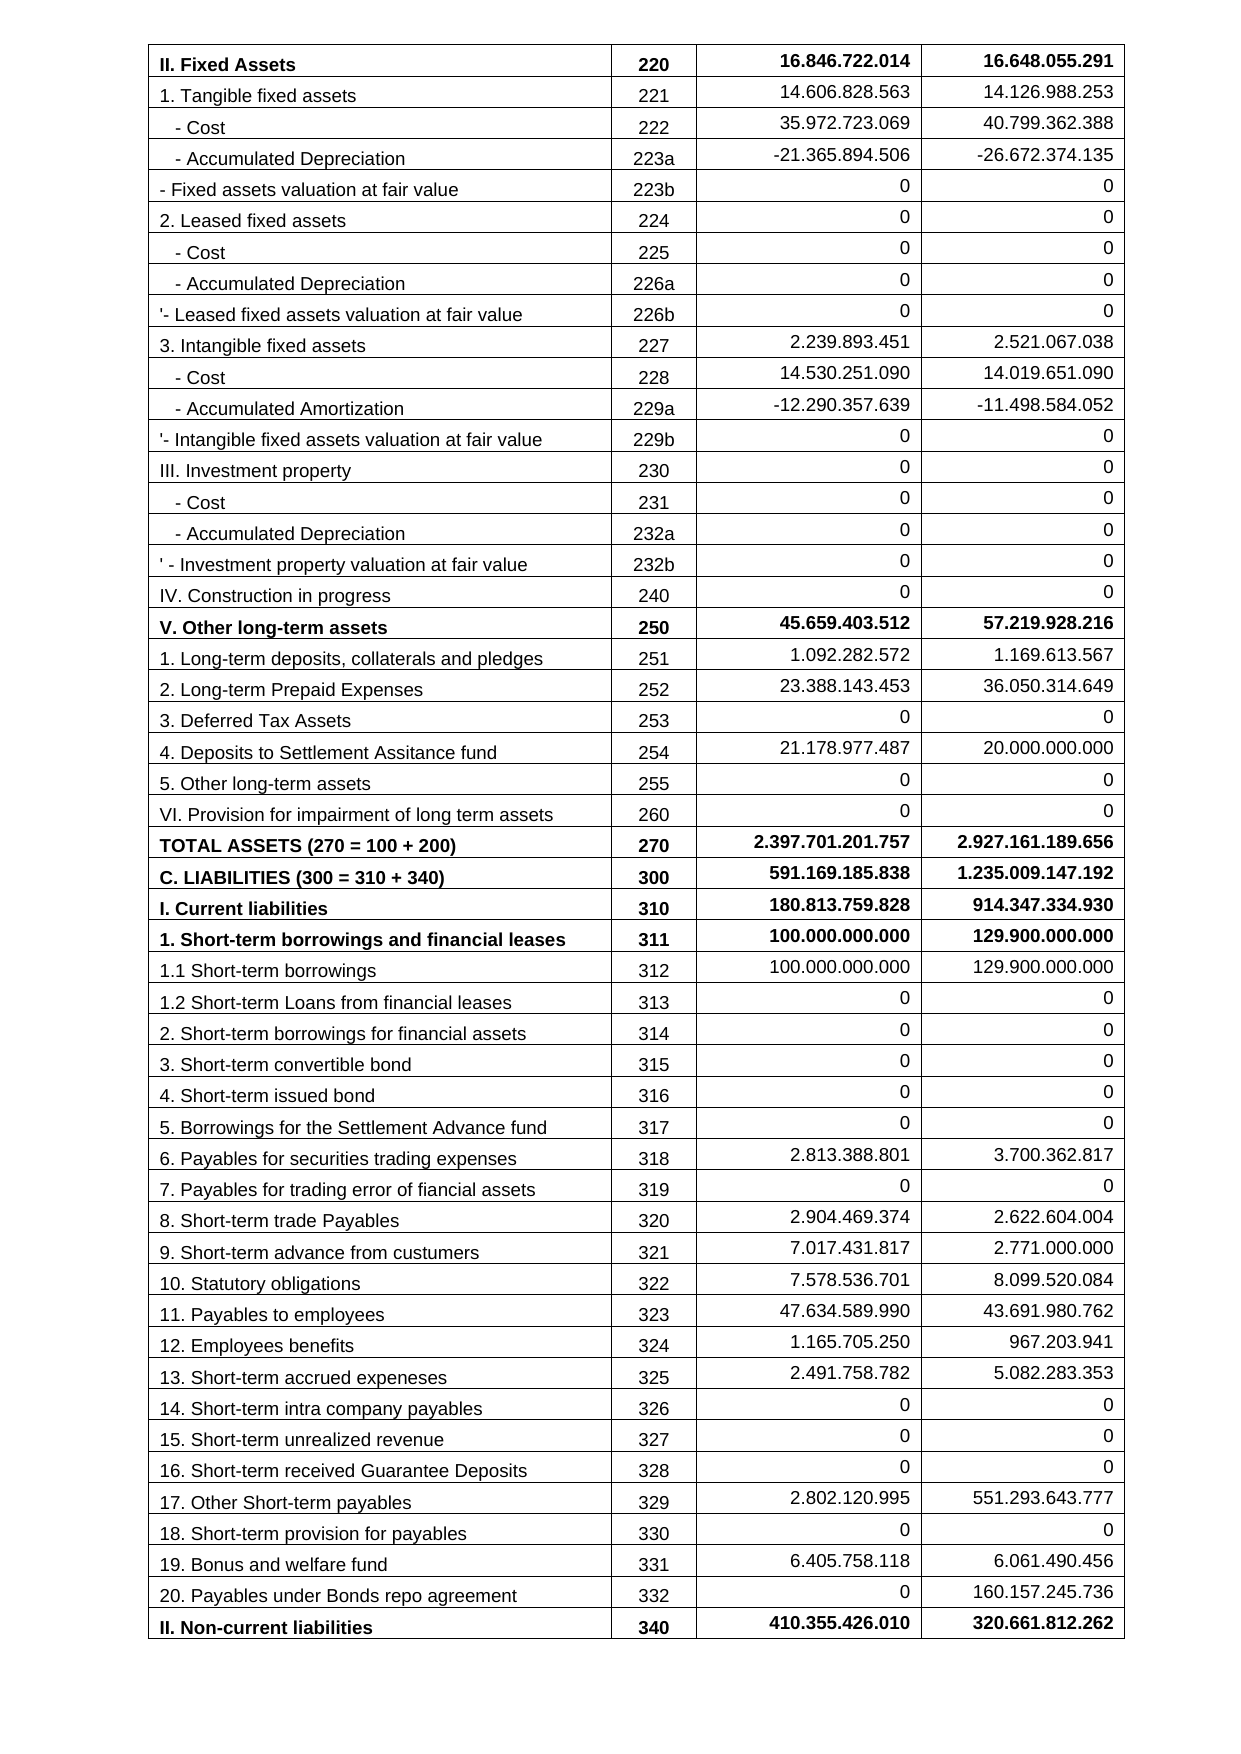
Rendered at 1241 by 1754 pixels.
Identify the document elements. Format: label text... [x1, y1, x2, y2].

table_cell 313 [612, 983, 696, 1013]
table_cell - Cost [149, 108, 611, 138]
table_cell 251 [612, 639, 696, 669]
table_cell 2.491.758.782 [697, 1358, 921, 1388]
table_cell VI. Provision for impairment of long term assets [149, 795, 611, 826]
table_cell 16.846.722.014 [697, 45, 921, 76]
table_cell 15. Short-term unrealized revenue [149, 1420, 611, 1451]
table_cell 967.203.941 [922, 1327, 1124, 1357]
table_cell 100.000.000.000 [697, 920, 921, 951]
table_cell 252 [612, 670, 696, 701]
table_cell - Cost [149, 233, 611, 263]
table_cell 12. Employees benefits [149, 1327, 611, 1357]
table_cell 0 [922, 795, 1124, 826]
table_cell 0 [922, 202, 1124, 232]
table_cell 0 [922, 514, 1124, 544]
table_cell 0 [697, 420, 921, 451]
table_cell 226b [612, 295, 696, 326]
table_cell 320 [612, 1202, 696, 1232]
table_cell 1. Short-term borrowings and financial leases [149, 920, 611, 951]
table_cell 311 [612, 920, 696, 951]
table_cell 7. Payables for trading error of fiancial assets [149, 1170, 611, 1201]
table_cell 315 [612, 1045, 696, 1076]
table_cell 36.050.314.649 [922, 670, 1124, 701]
table_cell 4. Short-term issued bond [149, 1077, 611, 1107]
table_cell 300 [612, 858, 696, 888]
table_cell -12.290.357.639 [697, 389, 921, 419]
table_cell 2. Long-term Prepaid Expenses [149, 670, 611, 701]
table_cell 260 [612, 795, 696, 826]
table_cell 0 [697, 702, 921, 732]
table_cell 221 [612, 77, 696, 107]
table_cell 0 [697, 514, 921, 544]
table_cell 6.405.758.118 [697, 1545, 921, 1576]
table_cell 227 [612, 327, 696, 357]
table_cell 0 [922, 1420, 1124, 1451]
table_cell 5.082.283.353 [922, 1358, 1124, 1388]
table_cell 2.904.469.374 [697, 1202, 921, 1232]
table_cell 323 [612, 1295, 696, 1326]
table_cell 0 [697, 452, 921, 482]
table_cell IV. Construction in progress [149, 577, 611, 607]
table_cell 14.606.828.563 [697, 77, 921, 107]
table_cell 1. Long-term deposits, collaterals and pledges [149, 639, 611, 669]
table_cell V. Other long-term assets [149, 608, 611, 638]
table_cell 2.771.000.000 [922, 1233, 1124, 1263]
table_cell 591.169.185.838 [697, 858, 921, 888]
table_cell II. Non-current liabilities [149, 1608, 611, 1638]
table_cell 160.157.245.736 [922, 1577, 1124, 1607]
table_cell 331 [612, 1545, 696, 1576]
table_cell 230 [612, 452, 696, 482]
table_cell 8.099.520.084 [922, 1264, 1124, 1294]
table_cell 225 [612, 233, 696, 263]
table_cell 100.000.000.000 [697, 952, 921, 982]
table_cell 0 [697, 545, 921, 576]
table_cell - Fixed assets valuation at fair value [149, 170, 611, 201]
table_cell 0 [922, 170, 1124, 201]
table_cell 0 [697, 1389, 921, 1419]
table_cell - Cost [149, 358, 611, 388]
table_cell -26.672.374.135 [922, 139, 1124, 169]
table_cell 254 [612, 733, 696, 763]
table_cell 7.017.431.817 [697, 1233, 921, 1263]
table_cell I. Current liabilities [149, 889, 611, 919]
table_cell 0 [697, 1420, 921, 1451]
table_cell 13. Short-term accrued expeneses [149, 1358, 611, 1388]
table_cell 0 [922, 233, 1124, 263]
table_cell 332 [612, 1577, 696, 1607]
table_cell 317 [612, 1108, 696, 1138]
table_cell 0 [697, 1108, 921, 1138]
table_cell 223b [612, 170, 696, 201]
table_cell 229b [612, 420, 696, 451]
table_cell 0 [922, 1170, 1124, 1201]
table_cell 319 [612, 1170, 696, 1201]
table_cell 0 [922, 1108, 1124, 1138]
table_cell 232b [612, 545, 696, 576]
table_cell TOTAL ASSETS (270 = 100 + 200) [149, 827, 611, 857]
table_cell 410.355.426.010 [697, 1608, 921, 1638]
table_cell 6. Payables for securities trading expenses [149, 1139, 611, 1169]
table_cell - Accumulated Depreciation [149, 139, 611, 169]
table_cell 16. Short-term received Guarantee Deposits [149, 1452, 611, 1482]
table_cell 45.659.403.512 [697, 608, 921, 638]
table_cell 0 [697, 1077, 921, 1107]
table_cell C. LIABILITIES (300 = 310 + 340) [149, 858, 611, 888]
table_cell 0 [922, 452, 1124, 482]
table_cell 14. Short-term intra company payables [149, 1389, 611, 1419]
table_cell 1.092.282.572 [697, 639, 921, 669]
table_cell 340 [612, 1608, 696, 1638]
table_cell 321 [612, 1233, 696, 1263]
table_cell 0 [922, 1514, 1124, 1544]
table_cell 330 [612, 1514, 696, 1544]
table_cell 0 [922, 764, 1124, 794]
table_cell 3.700.362.817 [922, 1139, 1124, 1169]
table_cell 250 [612, 608, 696, 638]
table_cell 6.061.490.456 [922, 1545, 1124, 1576]
table_cell 47.634.589.990 [697, 1295, 921, 1326]
table_cell 310 [612, 889, 696, 919]
table_cell 9. Short-term advance from custumers [149, 1233, 611, 1263]
table_cell 21.178.977.487 [697, 733, 921, 763]
table_cell 2.813.388.801 [697, 1139, 921, 1169]
table_cell 2.802.120.995 [697, 1483, 921, 1513]
table_cell 0 [922, 1045, 1124, 1076]
table_cell - Accumulated Depreciation [149, 514, 611, 544]
table_cell 327 [612, 1420, 696, 1451]
table_cell 328 [612, 1452, 696, 1482]
table_cell 231 [612, 483, 696, 513]
table_cell 0 [697, 483, 921, 513]
table_cell 318 [612, 1139, 696, 1169]
table_cell 1.169.613.567 [922, 639, 1124, 669]
table_cell 3. Short-term convertible bond [149, 1045, 611, 1076]
table_cell 223a [612, 139, 696, 169]
table_cell - Accumulated Depreciation [149, 264, 611, 294]
table_cell 316 [612, 1077, 696, 1107]
table_cell -21.365.894.506 [697, 139, 921, 169]
table_cell 14.019.651.090 [922, 358, 1124, 388]
table_cell 0 [697, 1452, 921, 1482]
table_cell 0 [922, 1389, 1124, 1419]
table_cell 0 [922, 983, 1124, 1013]
table_cell 0 [697, 1514, 921, 1544]
table_cell 20.000.000.000 [922, 733, 1124, 763]
table_cell 2. Leased fixed assets [149, 202, 611, 232]
table_cell 228 [612, 358, 696, 388]
table_cell 320.661.812.262 [922, 1608, 1124, 1638]
table_cell 325 [612, 1358, 696, 1388]
table_cell 270 [612, 827, 696, 857]
table_cell 2.239.893.451 [697, 327, 921, 357]
table_cell 914.347.334.930 [922, 889, 1124, 919]
table_cell 3. Intangible fixed assets [149, 327, 611, 357]
table_cell 2.521.067.038 [922, 327, 1124, 357]
table_cell 329 [612, 1483, 696, 1513]
table_cell 222 [612, 108, 696, 138]
table_cell 3. Deferred Tax Assets [149, 702, 611, 732]
table_cell 326 [612, 1389, 696, 1419]
table_cell 20. Payables under Bonds repo agreement [149, 1577, 611, 1607]
table_cell 0 [697, 295, 921, 326]
table_cell 324 [612, 1327, 696, 1357]
table_cell - Cost [149, 483, 611, 513]
table_cell 16.648.055.291 [922, 45, 1124, 76]
table_cell 0 [697, 233, 921, 263]
table_cell 129.900.000.000 [922, 920, 1124, 951]
table_cell 14.530.251.090 [697, 358, 921, 388]
table_cell 10. Statutory obligations [149, 1264, 611, 1294]
table_cell 2.622.604.004 [922, 1202, 1124, 1232]
table_cell 1. Tangible fixed assets [149, 77, 611, 107]
table_cell 0 [697, 795, 921, 826]
table_cell 17. Other Short-term payables [149, 1483, 611, 1513]
table_cell 224 [612, 202, 696, 232]
table_cell 255 [612, 764, 696, 794]
table_cell 551.293.643.777 [922, 1483, 1124, 1513]
table_cell ' - Investment property valuation at fair value [149, 545, 611, 576]
table_cell 5. Other long-term assets [149, 764, 611, 794]
table_cell 2.927.161.189.656 [922, 827, 1124, 857]
table_cell 312 [612, 952, 696, 982]
table_cell 1.2 Short-term Loans from financial leases [149, 983, 611, 1013]
table_cell 240 [612, 577, 696, 607]
table_cell 0 [922, 1077, 1124, 1107]
table_cell 0 [697, 764, 921, 794]
table_cell 129.900.000.000 [922, 952, 1124, 982]
table_cell 0 [922, 264, 1124, 294]
table_cell 0 [922, 545, 1124, 576]
table_cell 0 [922, 295, 1124, 326]
table_cell 5. Borrowings for the Settlement Advance fund [149, 1108, 611, 1138]
table_cell 0 [697, 170, 921, 201]
table_cell 253 [612, 702, 696, 732]
table_cell 0 [697, 577, 921, 607]
table_cell 180.813.759.828 [697, 889, 921, 919]
table_cell 19. Bonus and welfare fund [149, 1545, 611, 1576]
table_cell '- Intangible fixed assets valuation at fair value [149, 420, 611, 451]
table_cell 220 [612, 45, 696, 76]
table_cell -11.498.584.052 [922, 389, 1124, 419]
table_cell 314 [612, 1014, 696, 1044]
table_cell 0 [697, 1045, 921, 1076]
table_cell 2.397.701.201.757 [697, 827, 921, 857]
table_cell 14.126.988.253 [922, 77, 1124, 107]
table_cell 4. Deposits to Settlement Assitance fund [149, 733, 611, 763]
table_cell 0 [922, 1014, 1124, 1044]
table_cell '- Leased fixed assets valuation at fair value [149, 295, 611, 326]
table_cell 0 [697, 1577, 921, 1607]
table_cell 0 [697, 1170, 921, 1201]
table_cell 322 [612, 1264, 696, 1294]
table_cell II. Fixed Assets [149, 45, 611, 76]
table_cell 0 [922, 1452, 1124, 1482]
table_cell 232a [612, 514, 696, 544]
table_cell 0 [697, 983, 921, 1013]
table_cell 0 [922, 420, 1124, 451]
table_cell 35.972.723.069 [697, 108, 921, 138]
table_cell - Accumulated Amortization [149, 389, 611, 419]
table_cell 1.165.705.250 [697, 1327, 921, 1357]
table_cell 40.799.362.388 [922, 108, 1124, 138]
table_cell 1.235.009.147.192 [922, 858, 1124, 888]
table_cell 226a [612, 264, 696, 294]
table_cell 2. Short-term borrowings for financial assets [149, 1014, 611, 1044]
table_cell 0 [922, 577, 1124, 607]
table_cell 43.691.980.762 [922, 1295, 1124, 1326]
table_cell 0 [697, 264, 921, 294]
table_cell 8. Short-term trade Payables [149, 1202, 611, 1232]
table_cell III. Investment property [149, 452, 611, 482]
table_cell 18. Short-term provision for payables [149, 1514, 611, 1544]
table_cell 11. Payables to employees [149, 1295, 611, 1326]
table_cell 0 [922, 483, 1124, 513]
table_cell 57.219.928.216 [922, 608, 1124, 638]
table_cell 1.1 Short-term borrowings [149, 952, 611, 982]
table_cell 229a [612, 389, 696, 419]
table_cell 0 [922, 702, 1124, 732]
table_cell 0 [697, 202, 921, 232]
table_cell 0 [697, 1014, 921, 1044]
table_cell 7.578.536.701 [697, 1264, 921, 1294]
table_cell 23.388.143.453 [697, 670, 921, 701]
